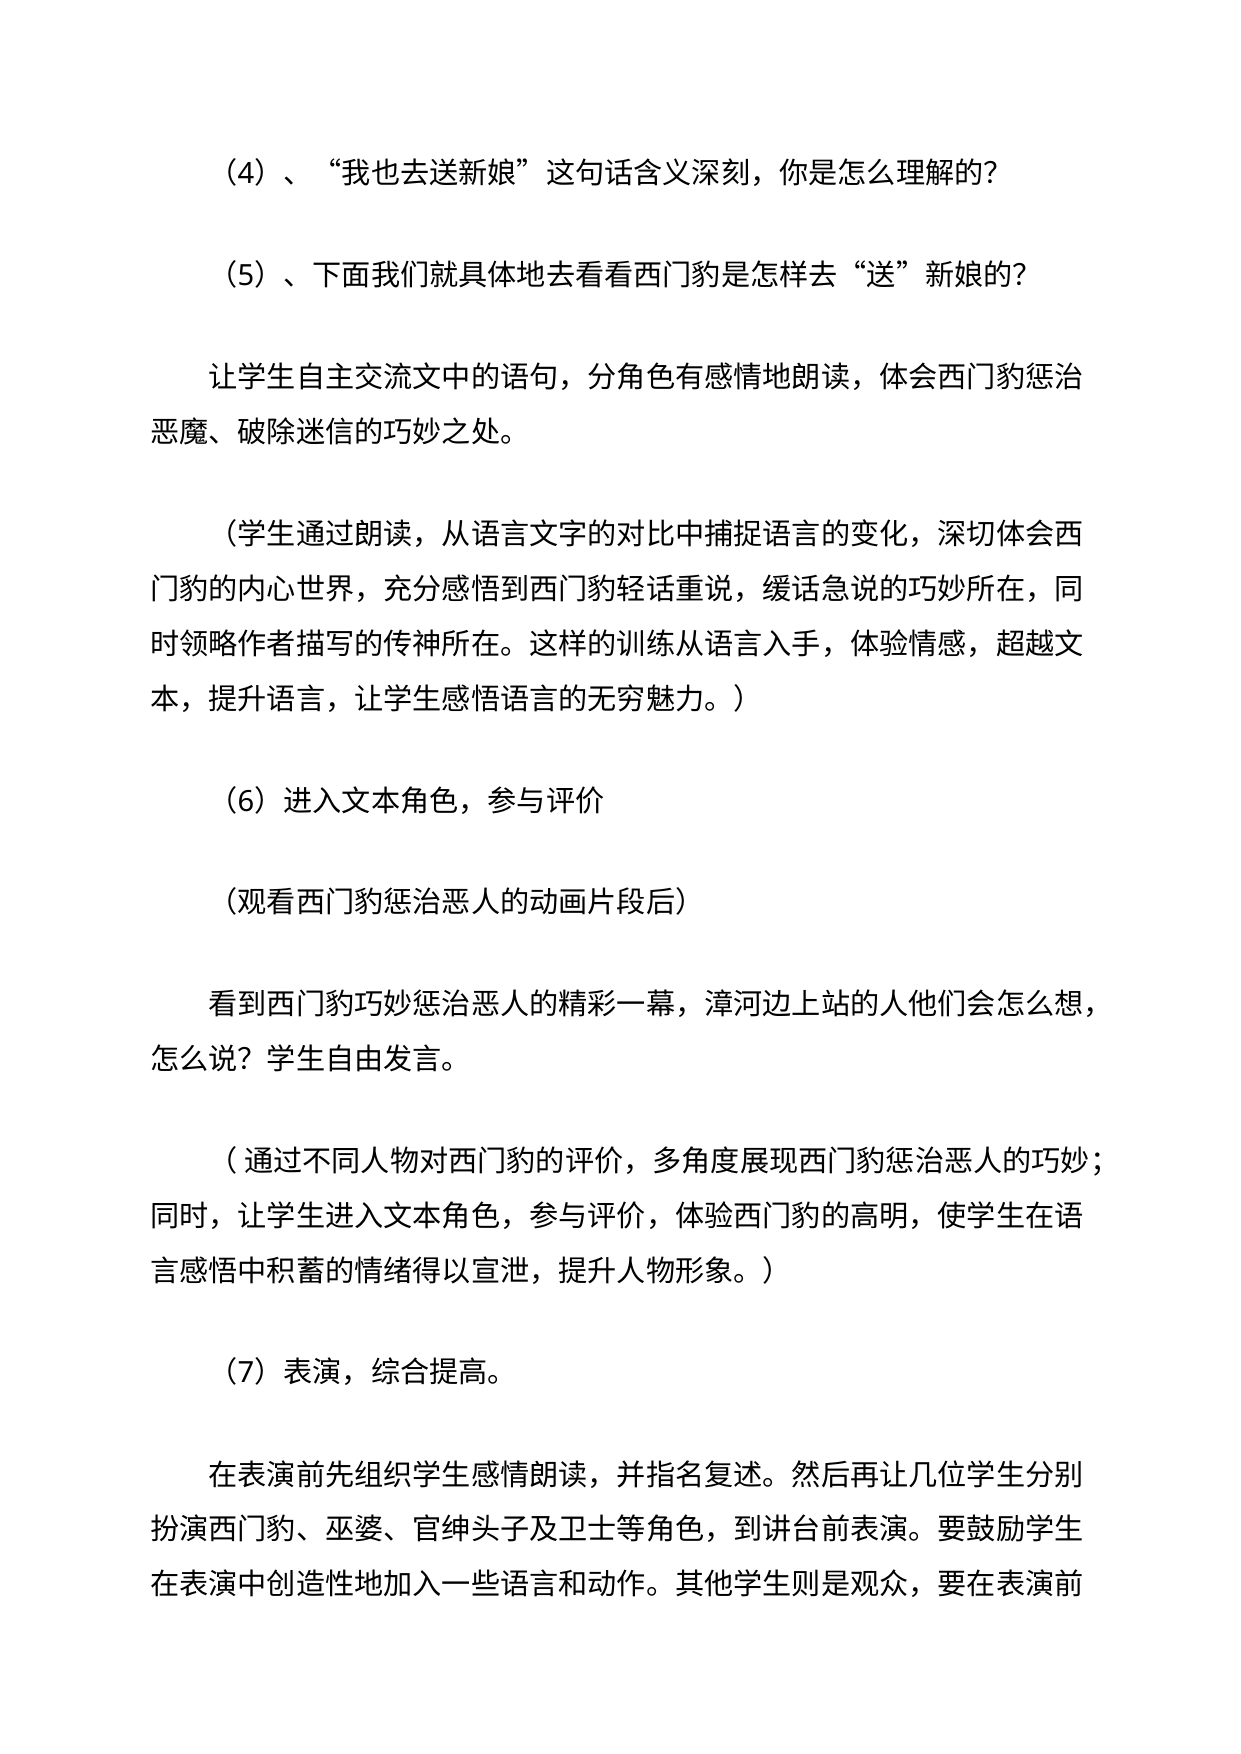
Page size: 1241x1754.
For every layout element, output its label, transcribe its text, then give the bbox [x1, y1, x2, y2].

text （学生通过朗读，从语言文字的对比中捕捉语言的变化，深切体会西门豹的内心世界，充分感悟到西门豹轻话重说，缓话急说的巧妙所在，同时领略作者描写的传神所在。这样的训练从语言入手，体验情感，超越文本，提升语言，让学生感悟语言的无穷魅力。） [150, 511, 1090, 718]
text （观看西门豹惩治恶人的动画片段后） [150, 879, 1090, 921]
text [150, 1451, 1090, 1603]
text （6）进入文本角色，参与评价 [150, 777, 1090, 819]
text 让学生自主交流文中的语句，分角色有感情地朗读，体会西门豹惩治恶魔、破除迷信的巧妙之处。 [150, 354, 1090, 451]
text （4）、“我也去送新娘”这句话含义深刻，你是怎么理解的？ [150, 150, 1090, 192]
text 看到西门豹巧妙惩治恶人的精彩一幕，漳河边上站的人他们会怎么想，怎么说？学生自由发言。 [150, 981, 1090, 1078]
text （7）表演，综合提高。 [150, 1349, 1090, 1391]
text （ 通过不同人物对西门豹的评价，多角度展现西门豹惩治恶人的巧妙；同时，让学生进入文本角色，参与评价，体验西门豹的高明，使学生在语言感悟中积蓄的情绪得以宣泄，提升人物形象。） [150, 1137, 1090, 1289]
text （5）、下面我们就具体地去看看西门豹是怎样去“送”新娘的？ [150, 252, 1090, 294]
